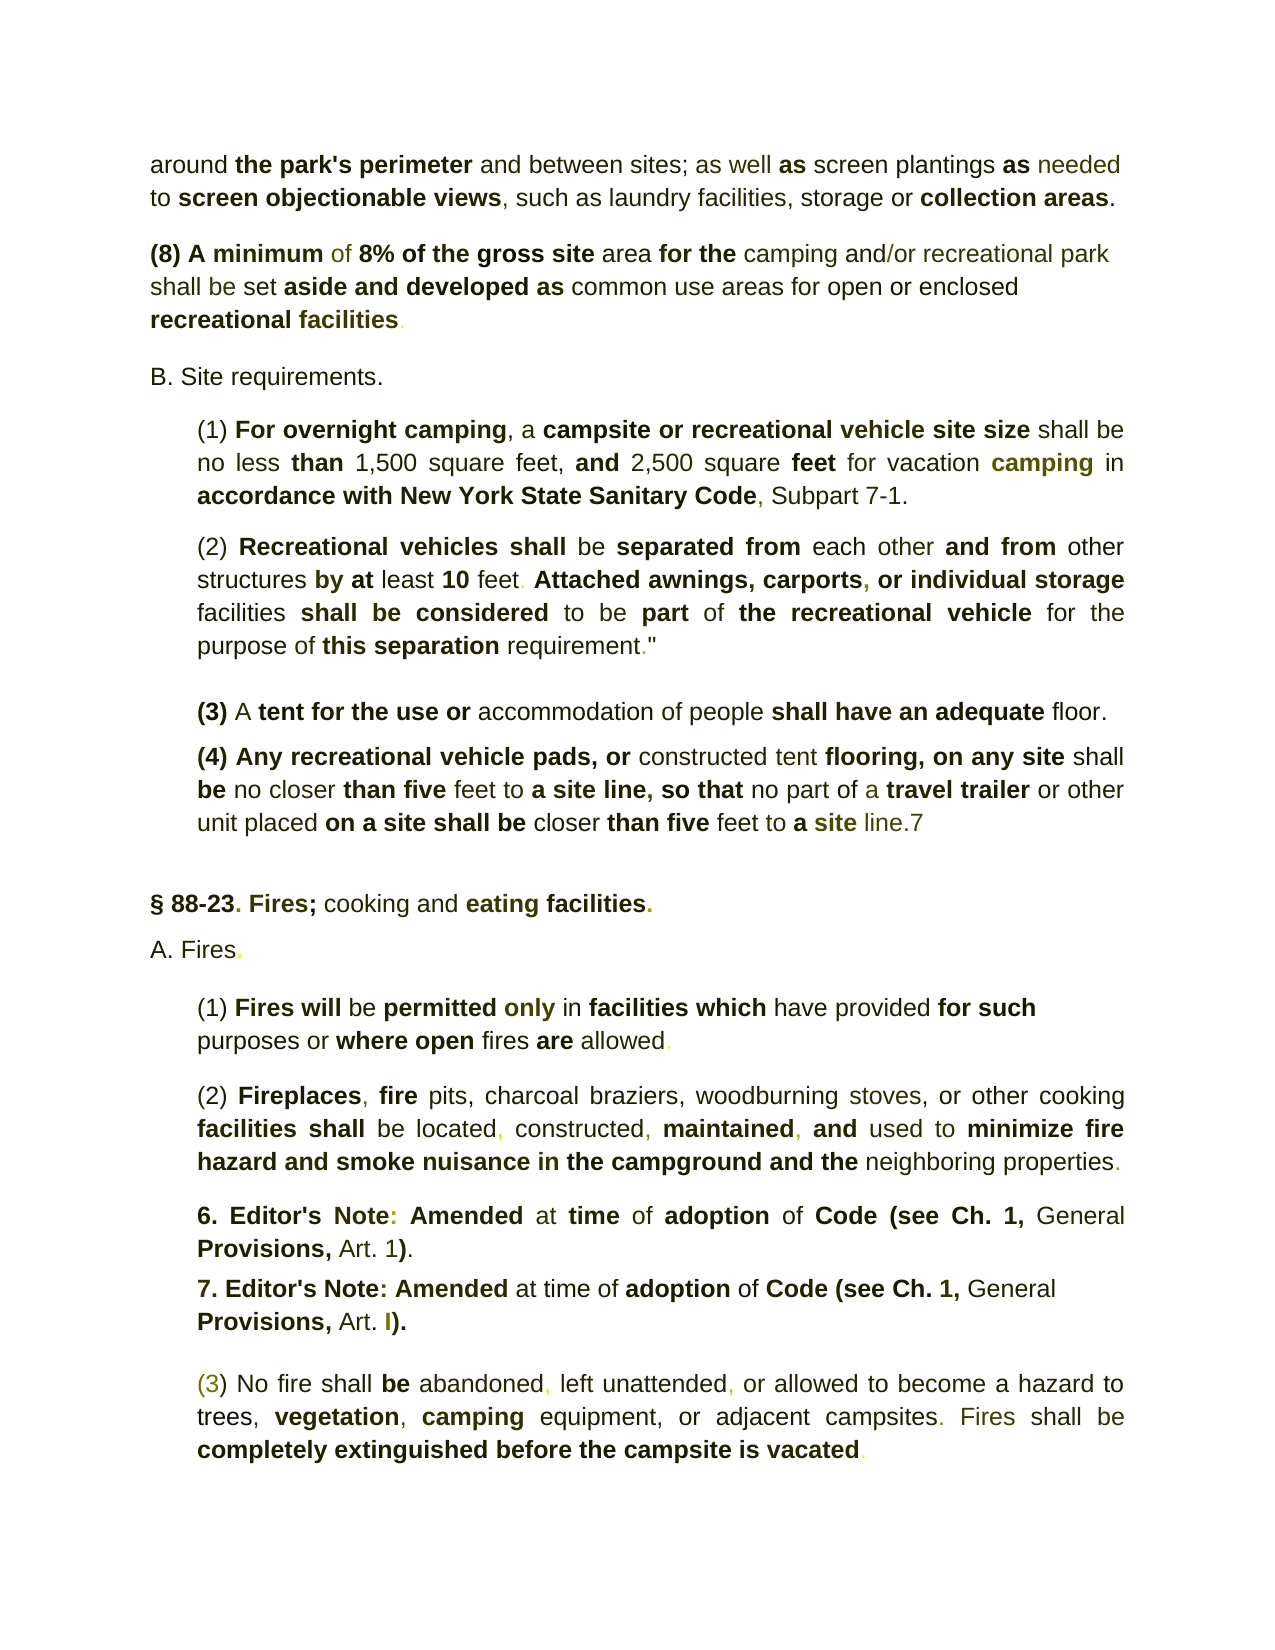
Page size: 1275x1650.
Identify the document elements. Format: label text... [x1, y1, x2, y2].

text (2) Recreational vehicles shall be separated from each other and from other structures by at least 10 feet. Attached awnings, carports, or individual storage facilities shall be considered to be part of the recreational vehicle for the purpose of this separation requirement." [197, 532, 1125, 659]
text B. Site requirements. [150, 362, 1125, 390]
text 6. Editor's Note: Amended at time of adoption of Code (see Ch. 1, General Provisions, Art. 1). [197, 1201, 1125, 1263]
text (4) Any recreational vehicle pads, or constructed tent flooring, on any site shall be no closer than five feet to a site line, so that no part of a travel trailer or other unit placed on a site shall be closer than five feet to a site line.7 [197, 742, 1125, 837]
text (1) For overnight camping, a campsite or recreational vehicle site size shall be no less than 1,500 square feet, and 2,500 square feet for vacation camping in accordance with New York State Sanitary Code, Subpart 7-1. [197, 415, 1125, 510]
text § 88-23. Fires; cooking and eating facilities. [150, 889, 1125, 917]
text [150, 150, 1125, 212]
text A. Fires. [150, 935, 1125, 964]
text (8) A minimum of 8% of the gross site area for the camping and/or recreational park shall be set aside and developed as common use areas for open or enclosed recreational facilities. [150, 238, 1125, 333]
text (2) Fireplaces, fire pits, charcoal braziers, woodburning stoves, or other cooking facilities shall be located, constructed, maintained, and used to minimize fire hazard and smoke nuisance in the campground and the neighboring properties. [197, 1081, 1125, 1176]
text (3) No fire shall be abandoned, left unattended, or allowed to become a hazard to trees, vegetation, camping equipment, or adjacent campsites. Fires shall be completely extinguished before the campsite is vacated. [197, 1369, 1125, 1464]
text (3) A tent for the use or accommodation of people shall have an adequate floor. [197, 697, 1125, 725]
text 7. Editor's Note: Amended at time of adoption of Code (see Ch. 1, General Provisions, Art. I). [197, 1274, 1125, 1336]
text (1) Fires will be permitted only in facilities which have provided for such purposes or where open fires are allowed. [197, 993, 1125, 1055]
